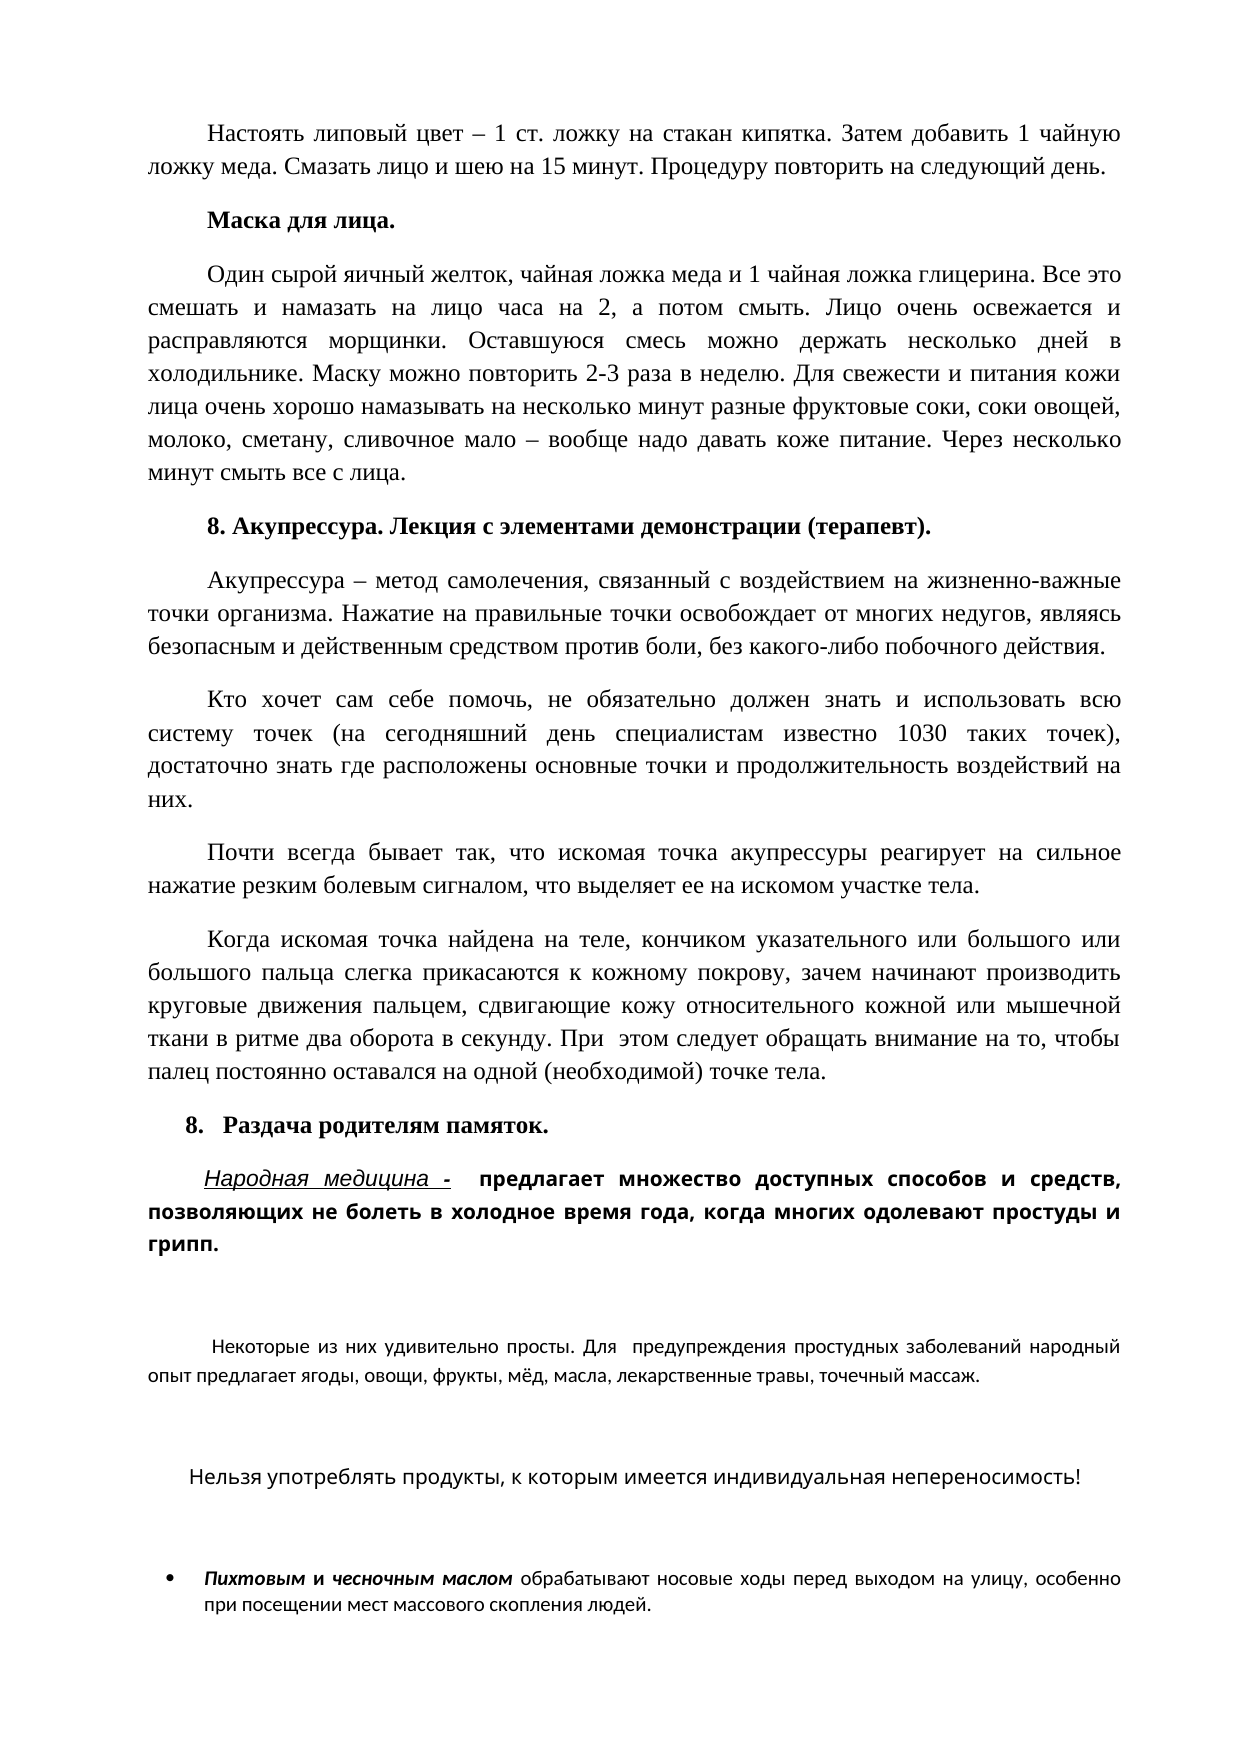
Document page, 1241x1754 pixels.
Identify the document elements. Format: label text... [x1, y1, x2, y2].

text Маска для лица. [148, 205, 1122, 234]
text Акупрессура – метод самолечения, связанный с воздействием на жизненно-важные точки организма. Нажатие на правильные точки освобождает от многих недугов, являясь безопасным и действенным средством против боли, без какого-либо побочного действия. [148, 565, 1122, 659]
text Почти всегда бывает так, что искомая точка акупрессуры реагирует на сильное нажатие резким болевым сигналом, что выделяет ее на искомом участке тела. [148, 837, 1122, 899]
text Один сырой яичный желток, чайная ложка меда и 1 чайная ложка глицерина. Все это смешать и намазать на лицо часа на 2, а потом смыть. Лицо очень освежается и расправляются морщинки. Оставшуюся смесь можно держать несколько дней в холодильнике. Маску можно повторить 2-3 раза в неделю. Для свежести и питания кожи лица очень хорошо намазывать на несколько минут разные фруктовые соки, соки овощей, молоко, сметану, сливочное мало – вообще надо давать коже питание. Через несколько минут смыть все с лица. [148, 259, 1122, 486]
list Раздача родителям памяток. [185, 1110, 1122, 1139]
text Некоторые из них удивительно просты. Для предупреждения простудных заболеваний народный опыт предлагает ягоды, овощи, фрукты, мёд, масла, лекарственные травы, точечный массаж. [148, 1333, 1122, 1387]
text Когда искомая точка найдена на теле, кончиком указательного или большого или большого пальца слегка прикасаются к кожному покрову, зачем начинают производить круговые движения пальцем, сдвигающие кожу относительного кожной или мышечной ткани в ритме два оборота в секунду. При этом следует обращать внимание на то, чтобы палец постоянно оставался на одной (необходимой) точке тела. [148, 924, 1122, 1085]
text Нельзя употреблять продукты, к которым имеется индивидуальная непереносимость! [148, 1462, 1122, 1490]
text 8. Акупрессура. Лекция с элементами демонстрации (терапевт). [148, 511, 1122, 539]
text Настоять липовый цвет – 1 ст. ложку на стакан кипятка. Затем добавить 1 чайную ложку меда. Смазать лицо и шею на 15 минут. Процедуру повторить на следующий день. [148, 118, 1122, 180]
list Пихтовым и чесночным маслом обрабатывают носовые ходы перед выходом на улицу, особенно при посещении мест массового скопления людей. [166, 1565, 1122, 1616]
text Кто хочет сам себе помочь, не обязательно должен знать и использовать всю систему точек (на сегодняшний день специалистам известно 1030 таких точек), достаточно знать где расположены основные точки и продолжительность воздействий на них. [148, 684, 1122, 812]
text Народная медицина - предлагает множество доступных способов и средств, позволяющих не болеть в холодное время года, когда многих одолевают простуды и грипп. [148, 1164, 1122, 1258]
